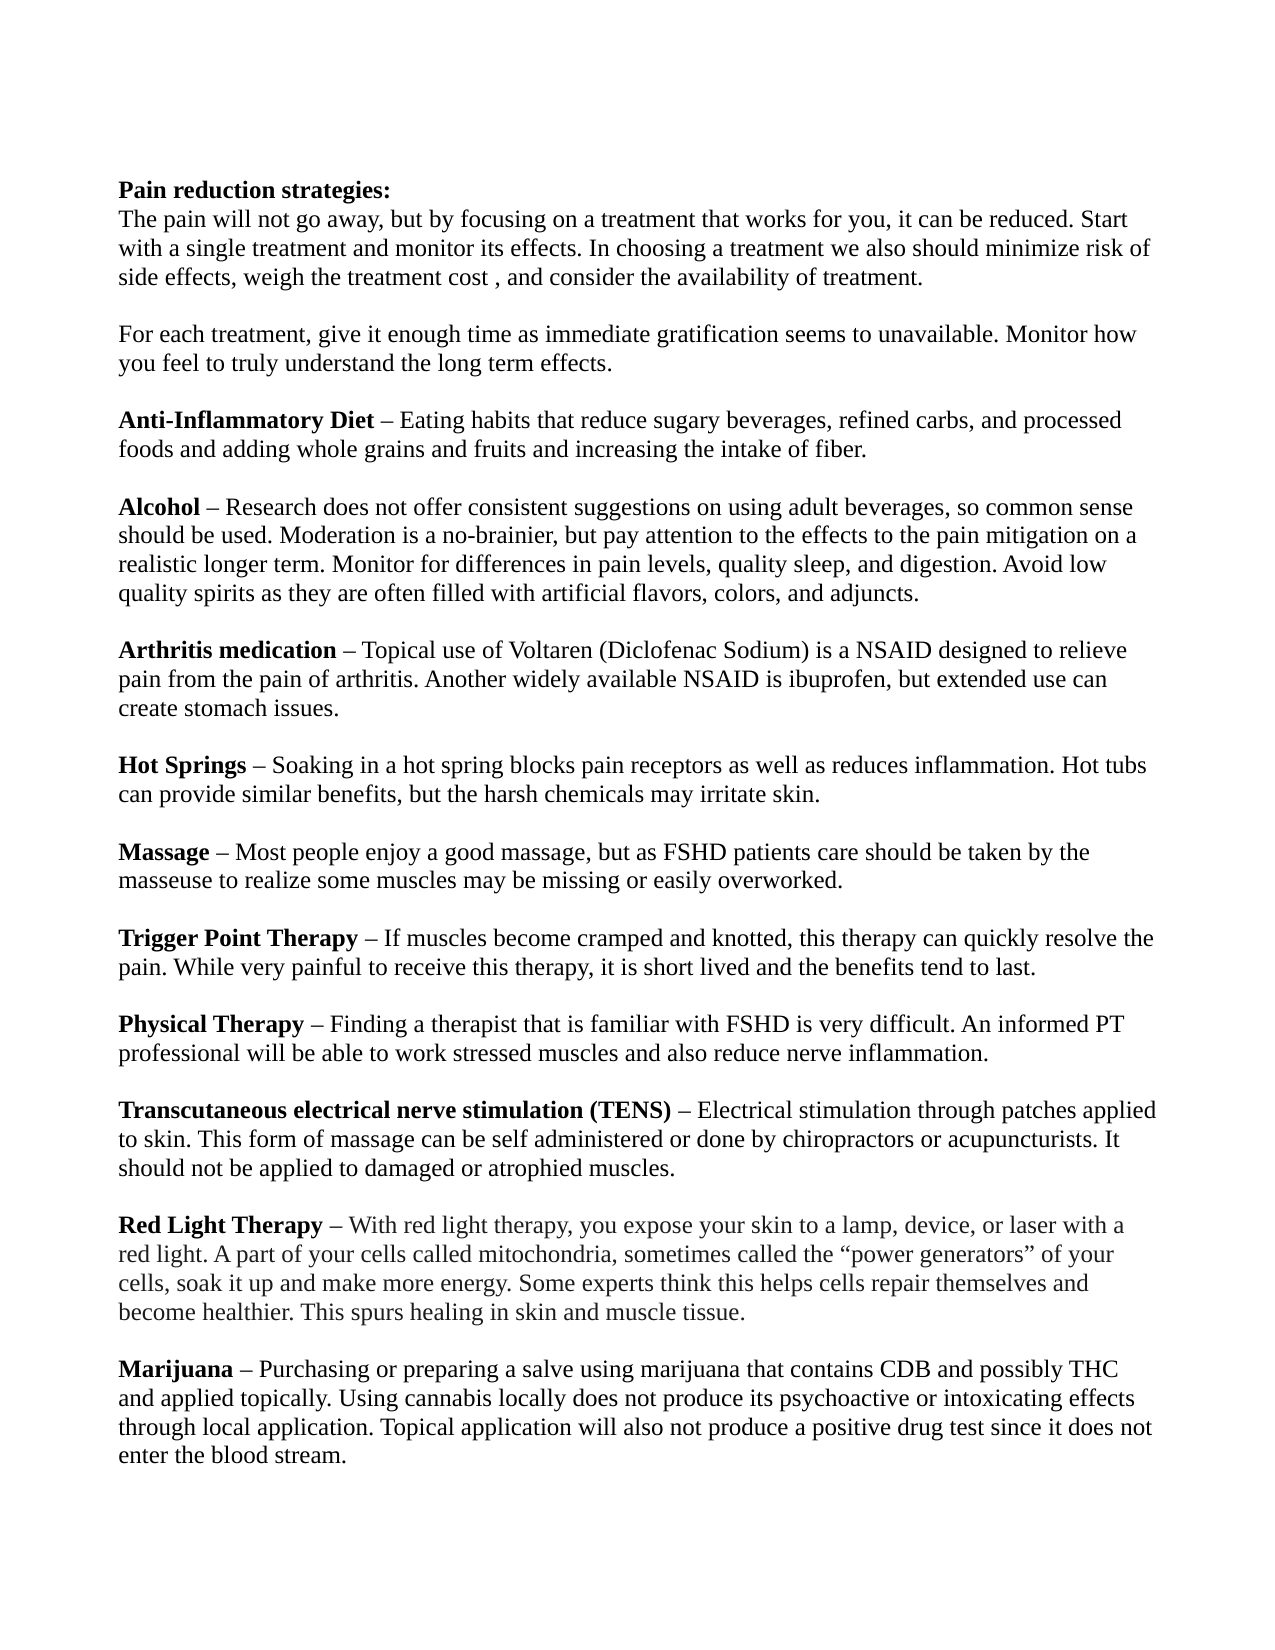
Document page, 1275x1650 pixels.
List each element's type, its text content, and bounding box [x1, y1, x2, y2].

text Hot Springs – Soaking in a hot spring blocks pain receptors as well as reduces inflammation. Hot tubs can provide similar benefits, but the harsh chemicals may irritate skin. [118, 751, 1157, 808]
text Pain reduction strategies: [118, 176, 1157, 204]
text Physical Therapy – Finding a therapist that is familiar with FSHD is very difficult. An informed PT professional will be able to work stressed muscles and also reduce nerve inflammation. [118, 1009, 1157, 1067]
text Alcohol – Research does not offer consistent suggestions on using adult beverages, so common sense should be used. Moderation is a no-brainier, but pay attention to the effects to the pain mitigation on a realistic longer term. Monitor for differences in pain levels, quality sleep, and digestion. Avoid low quality spirits as they are often filled with artificial flavors, colors, and adjuncts. [118, 492, 1157, 607]
text Trigger Point Therapy – If muscles become cramped and knotted, this therapy can quickly resolve the pain. While very painful to receive this therapy, it is short lived and the benefits tend to last. [118, 923, 1157, 981]
text Arthritis medication – Topical use of Voltaren (Diclofenac Sodium) is a NSAID designed to relieve pain from the pain of arthritis. Another widely available NSAID is ibuprofen, but extended use can create stomach issues. [118, 636, 1157, 722]
text For each treatment, give it enough time as immediate gratification seems to unavailable. Monitor how you feel to truly understand the long term effects. [118, 319, 1157, 377]
text Massage – Most people enjoy a good massage, but as FSHD patients care should be taken by the masseuse to realize some muscles may be missing or easily overworked. [118, 837, 1157, 894]
text Marijuana – Purchasing or preparing a salve using marijuana that contains CDB and possibly THC and applied topically. Using cannabis locally does not produce its psychoactive or intoxicating effects through local application. Topical application will also not produce a positive drug test since it does not enter the blood stream. [118, 1354, 1157, 1469]
text Red Light Therapy – With red light therapy, you expose your skin to a lamp, device, or laser with a red light. A part of your cells called mitochondria, sometimes called the “power generators” of your cells, soak it up and make more energy. Some experts think this helps cells repair themselves and become healthier. This spurs healing in skin and muscle tissue. [118, 1211, 1157, 1326]
text Anti-Inflammatory Diet – Eating habits that reduce sugary beverages, refined carbs, and processed foods and adding whole grains and fruits and increasing the intake of fiber. [118, 406, 1157, 463]
text Transcutaneous electrical nerve stimulation (TENS) – Electrical stimulation through patches applied to skin. This form of massage can be self administered or done by chiropractors or acupuncturists. It should not be applied to damaged or atrophied muscles. [118, 1096, 1157, 1182]
text The pain will not go away, but by focusing on a treatment that works for you, it can be reduced. Start with a single treatment and monitor its effects. In choosing a treatment we also should minimize risk of side effects, weigh the treatment cost , and consider the availability of treatment. [118, 204, 1157, 291]
